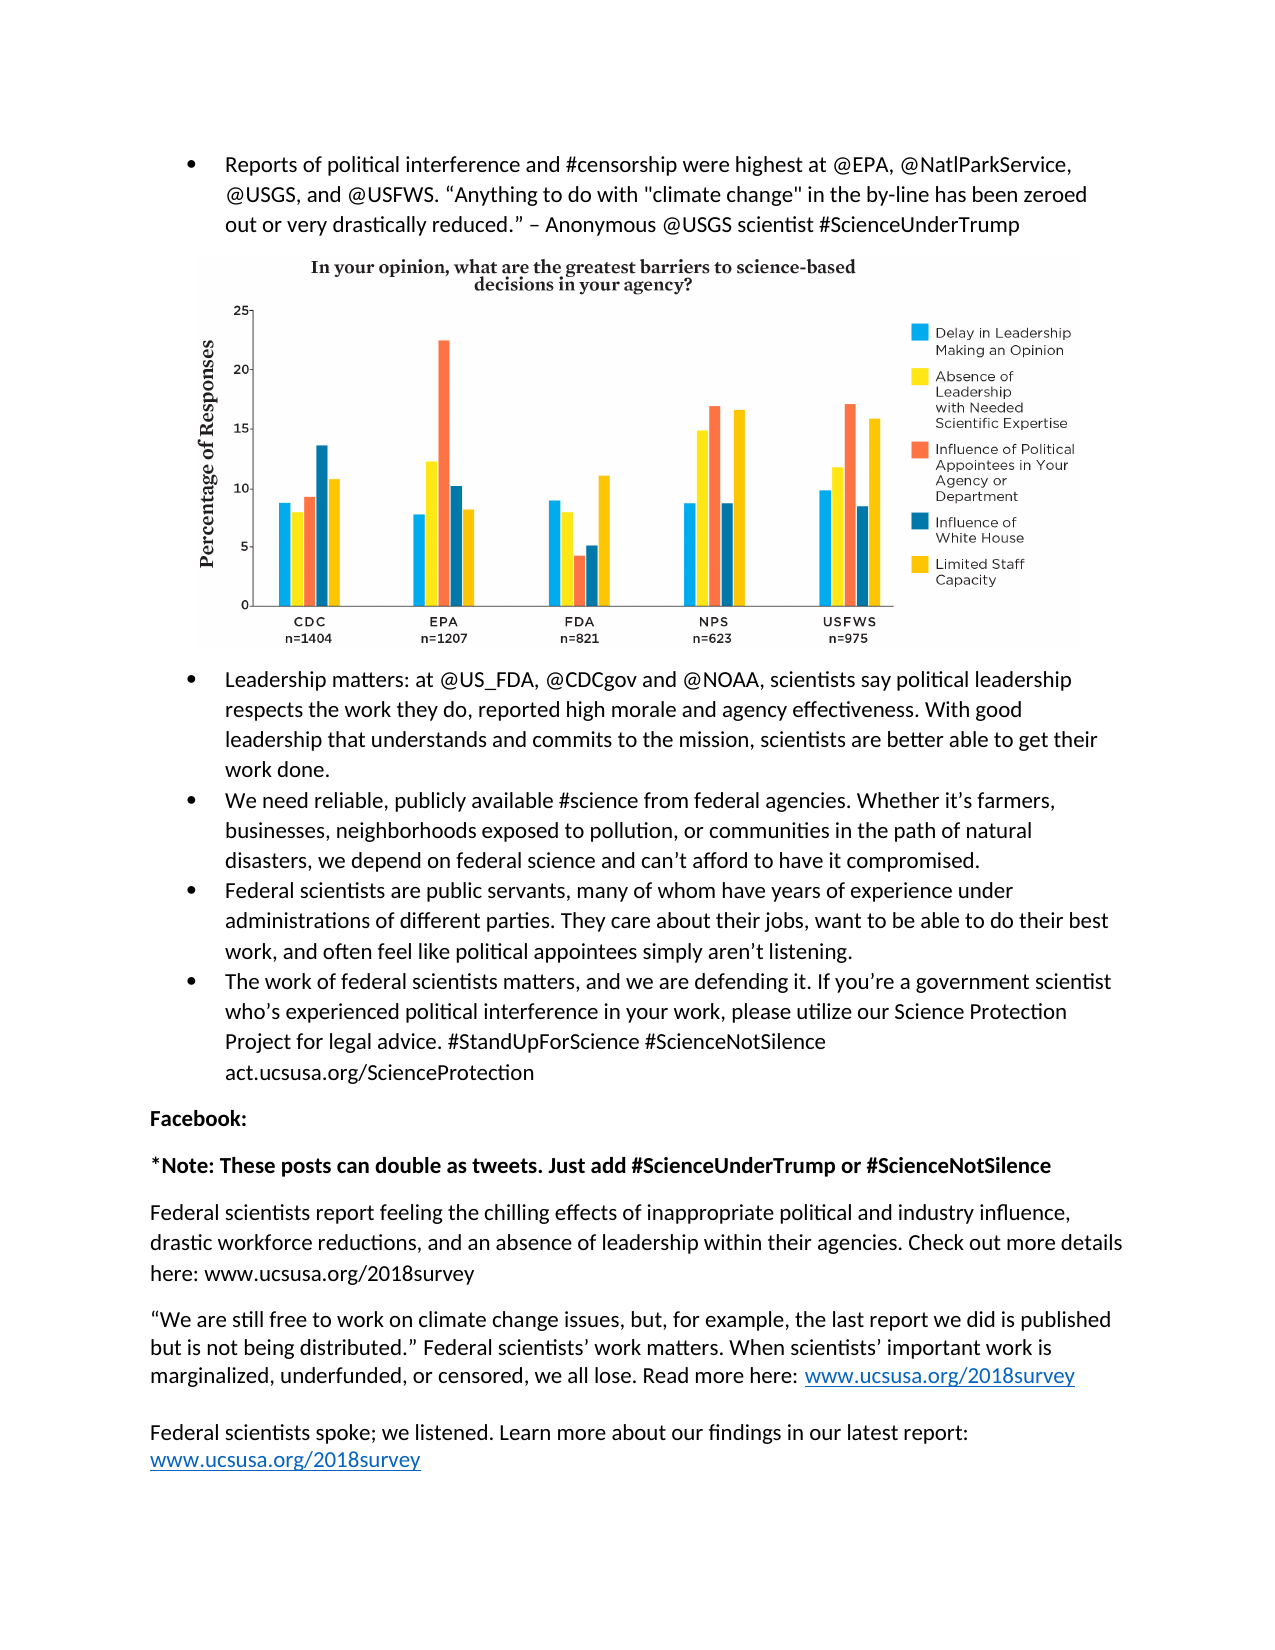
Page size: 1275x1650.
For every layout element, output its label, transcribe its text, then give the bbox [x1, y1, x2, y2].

text Federal scientists report feeling the chilling effects of inappropriate political and industry influence, drastic workforce reductions, and an absence of leadership within their agencies. Check out more details here: www.ucsusa.org/2018survey [150, 1198, 1125, 1287]
text *Note: These posts can double as tweets. Just add #ScienceUnderTrump or #ScienceNotSilence [150, 1151, 1125, 1179]
list Federal scientists are public servants, many of whom have years of experience under administrations of different parties. They care about their jobs, want to be able to do their best work, and often feel like political appointees simply aren’t listening. [187, 876, 1125, 965]
picture [196, 257, 1079, 646]
list The work of federal scientists matters, and we are defending it. If you’re a government scientist who’s experienced political interference in your work, please utilize our Science Protection Project for legal advice. #StandUpForScience #ScienceNotSilence act.ucsusa.org/ScienceProtection [187, 967, 1125, 1086]
text Federal scientists spoke; we listened. Learn more about our findings in our latest report: www.ucsusa.org/2018survey [150, 1418, 1125, 1474]
text “We are still free to work on climate change issues, but, for example, the last report we did is published but is not being distributed.” Federal scientists’ work matters. When scientists’ important work is marginalized, underfunded, or censored, we all lose. Read more here: www.ucsusa.org/2018survey [150, 1306, 1125, 1389]
list Leadership matters: at @US_FDA, @CDCgov and @NOAA, scientists say political leadership respects the work they do, reported high morale and agency effectiveness. With good leadership that understands and commits to the mission, scientists are better able to get their work done. [187, 665, 1125, 783]
list We need reliable, publicly available #science from federal agencies. Whether it’s farmers, businesses, neighborhoods exposed to pollution, or communities in the path of natural disasters, we depend on federal science and can’t afford to have it compromised. [187, 786, 1125, 874]
text Facebook: [150, 1104, 1125, 1132]
list Reports of political interference and #censorship were highest at @EPA, @NatlParkService, @USGS, and @USFWS. “Anything to do with "climate change" in the by-line has been zeroed out or very drastically reduced.” – Anonymous @USGS scientist #ScienceUnderTrump [187, 150, 1125, 238]
